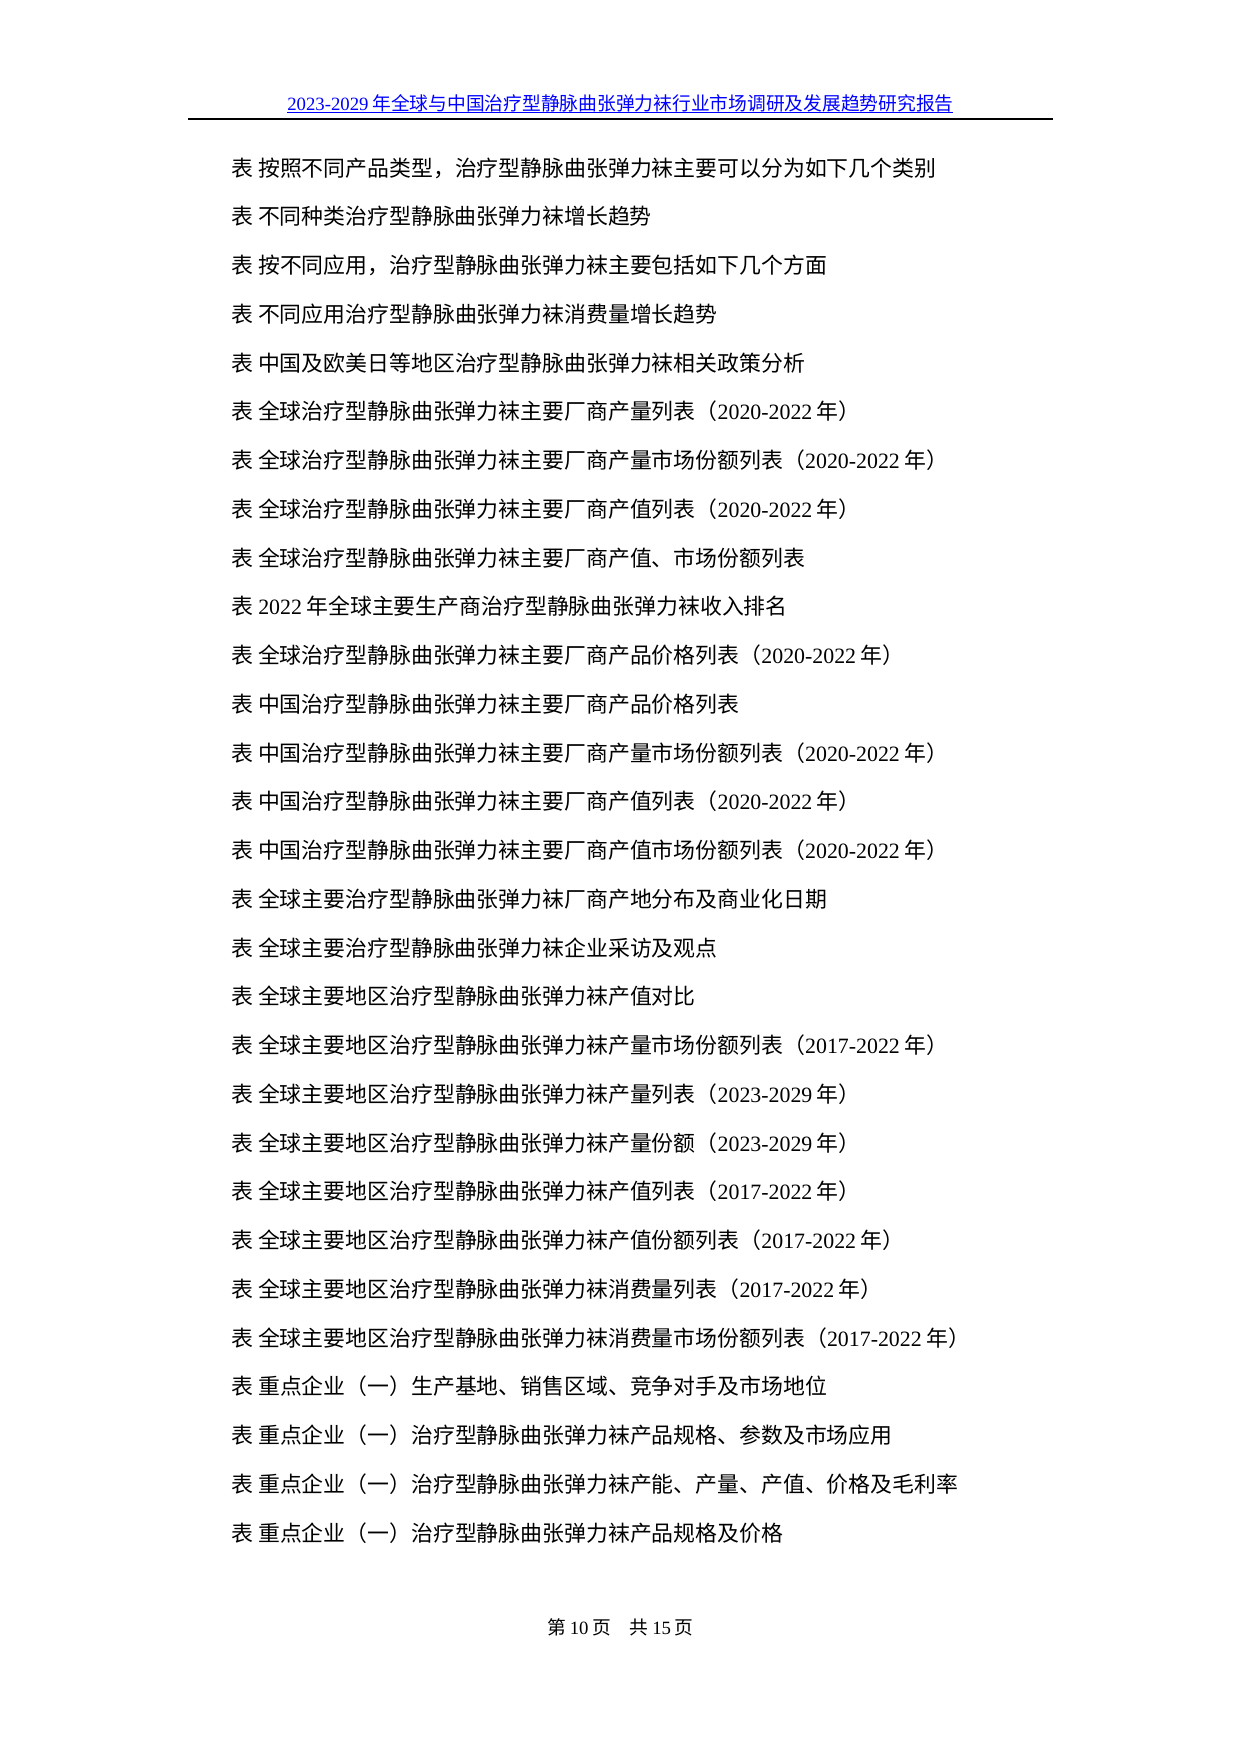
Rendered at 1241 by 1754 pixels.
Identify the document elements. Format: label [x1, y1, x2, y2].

text [187, 150, 1053, 1548]
